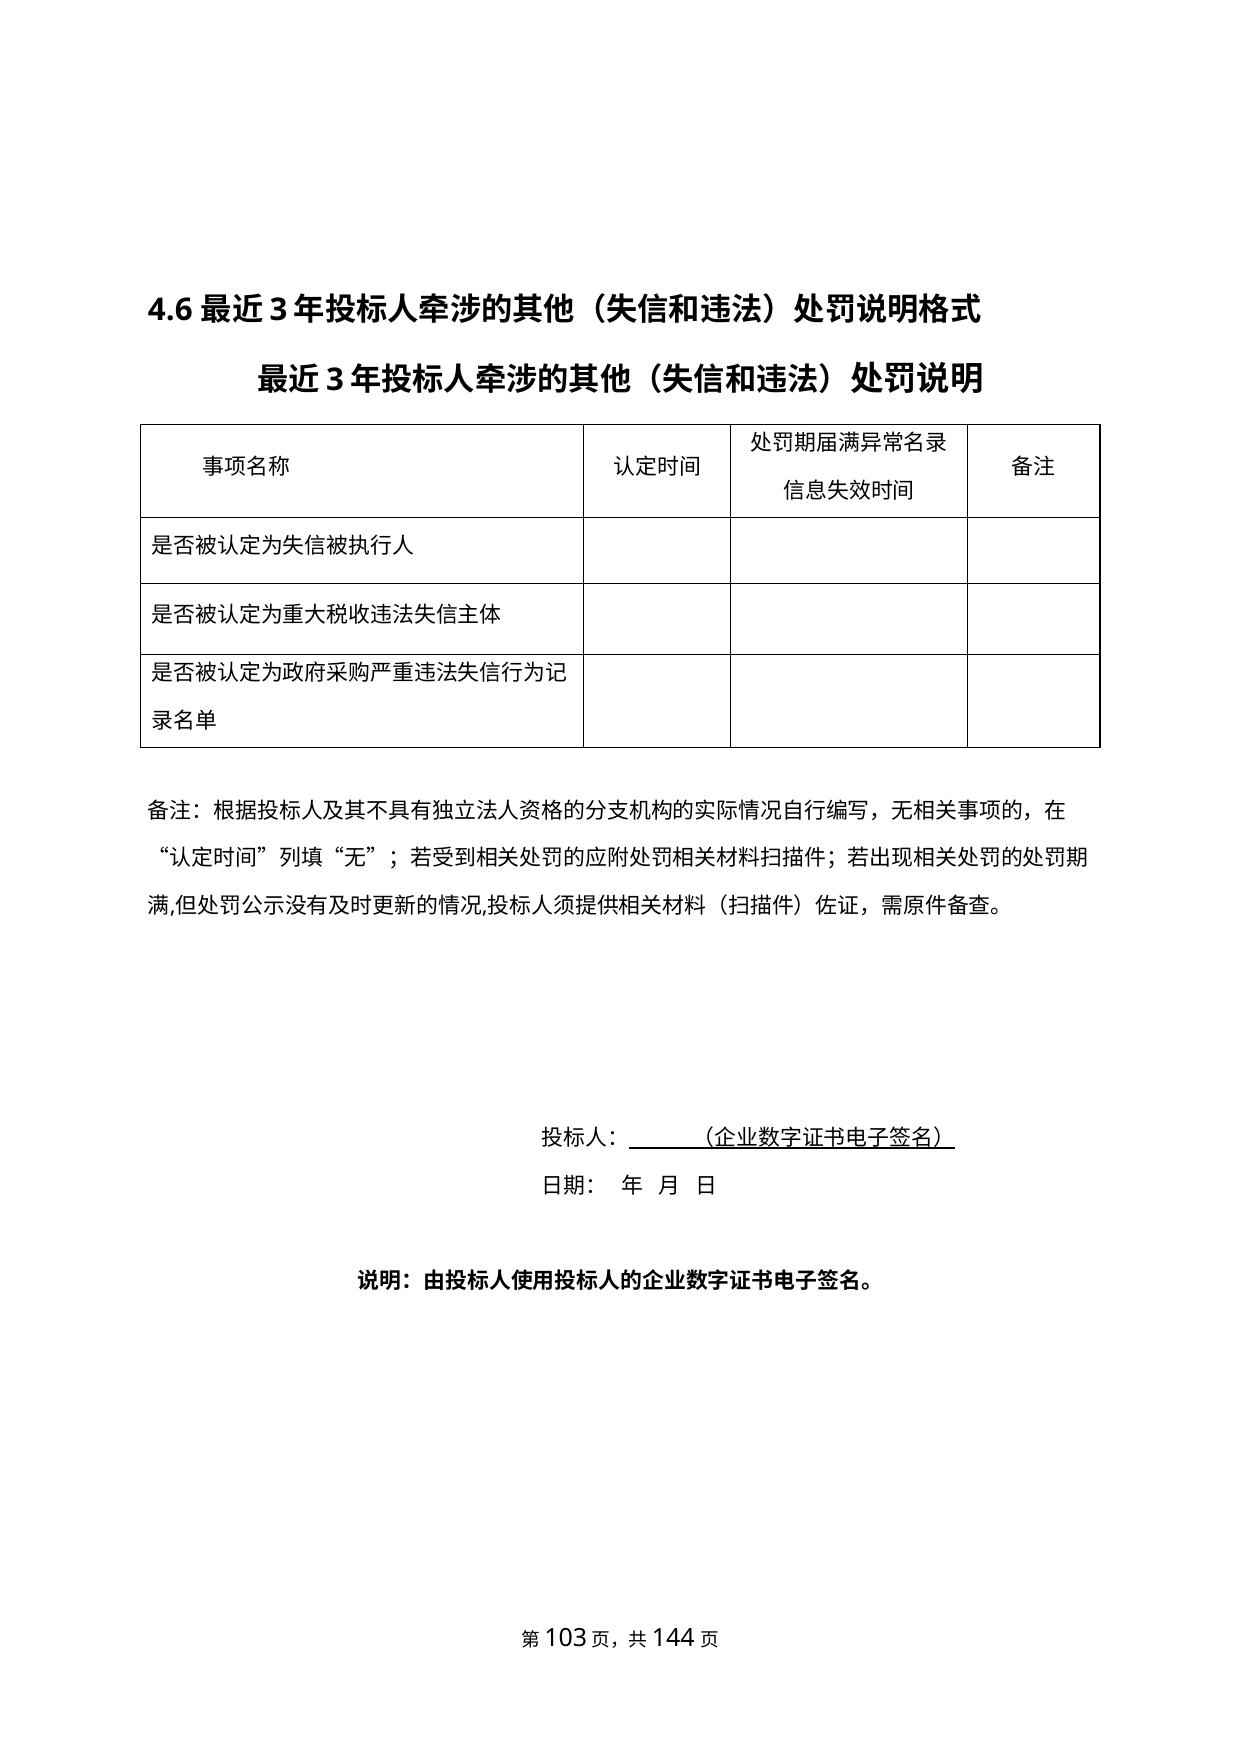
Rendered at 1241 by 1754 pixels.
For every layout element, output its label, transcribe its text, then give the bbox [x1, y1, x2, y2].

text 最近3年投标人牵涉的其他（失信和违法）处罚说明 [148, 352, 1092, 400]
table_header 认定时间 [584, 425, 730, 517]
table_cell 是否被认定为失信被执行人 [141, 518, 583, 583]
table_header 处罚期届满异常名录信息失效时间 [731, 425, 967, 517]
table_cell [968, 655, 1099, 747]
text 投标人： （企业数字证书电子签名） [148, 1120, 1092, 1152]
text 备注：根据投标人及其不具有独立法人资格的分支机构的实际情况自行编写，无相关事项的，在 “认定时间”列填“无”；若受到相关处罚的应附处罚相关材料扫描件；若出现相关处罚的处罚期满,但处罚公示没有及时更新的情况,投标人须提供相关材料（扫描件）佐证，需原件备查。 [148, 793, 1092, 919]
table_cell [584, 518, 730, 583]
table_header 备注 [968, 425, 1099, 517]
table_cell [968, 518, 1099, 583]
table_cell [584, 655, 730, 747]
table_cell [731, 518, 967, 583]
table_cell 是否被认定为重大税收违法失信主体 [141, 584, 583, 654]
table_header 事项名称 [141, 425, 583, 517]
table_cell 是否被认定为政府采购严重违法失信行为记录名单 [141, 655, 583, 747]
text 说明：由投标人使用投标人的企业数字证书电子签名。 [148, 1263, 1092, 1294]
table_cell [731, 584, 967, 654]
text 日期： 年 月 日 [148, 1168, 1092, 1199]
table_cell [584, 584, 730, 654]
table_cell [968, 584, 1099, 654]
table_cell [731, 655, 967, 747]
text 4.6 最近3年投标人牵涉的其他（失信和违法）处罚说明格式 [148, 284, 1092, 329]
